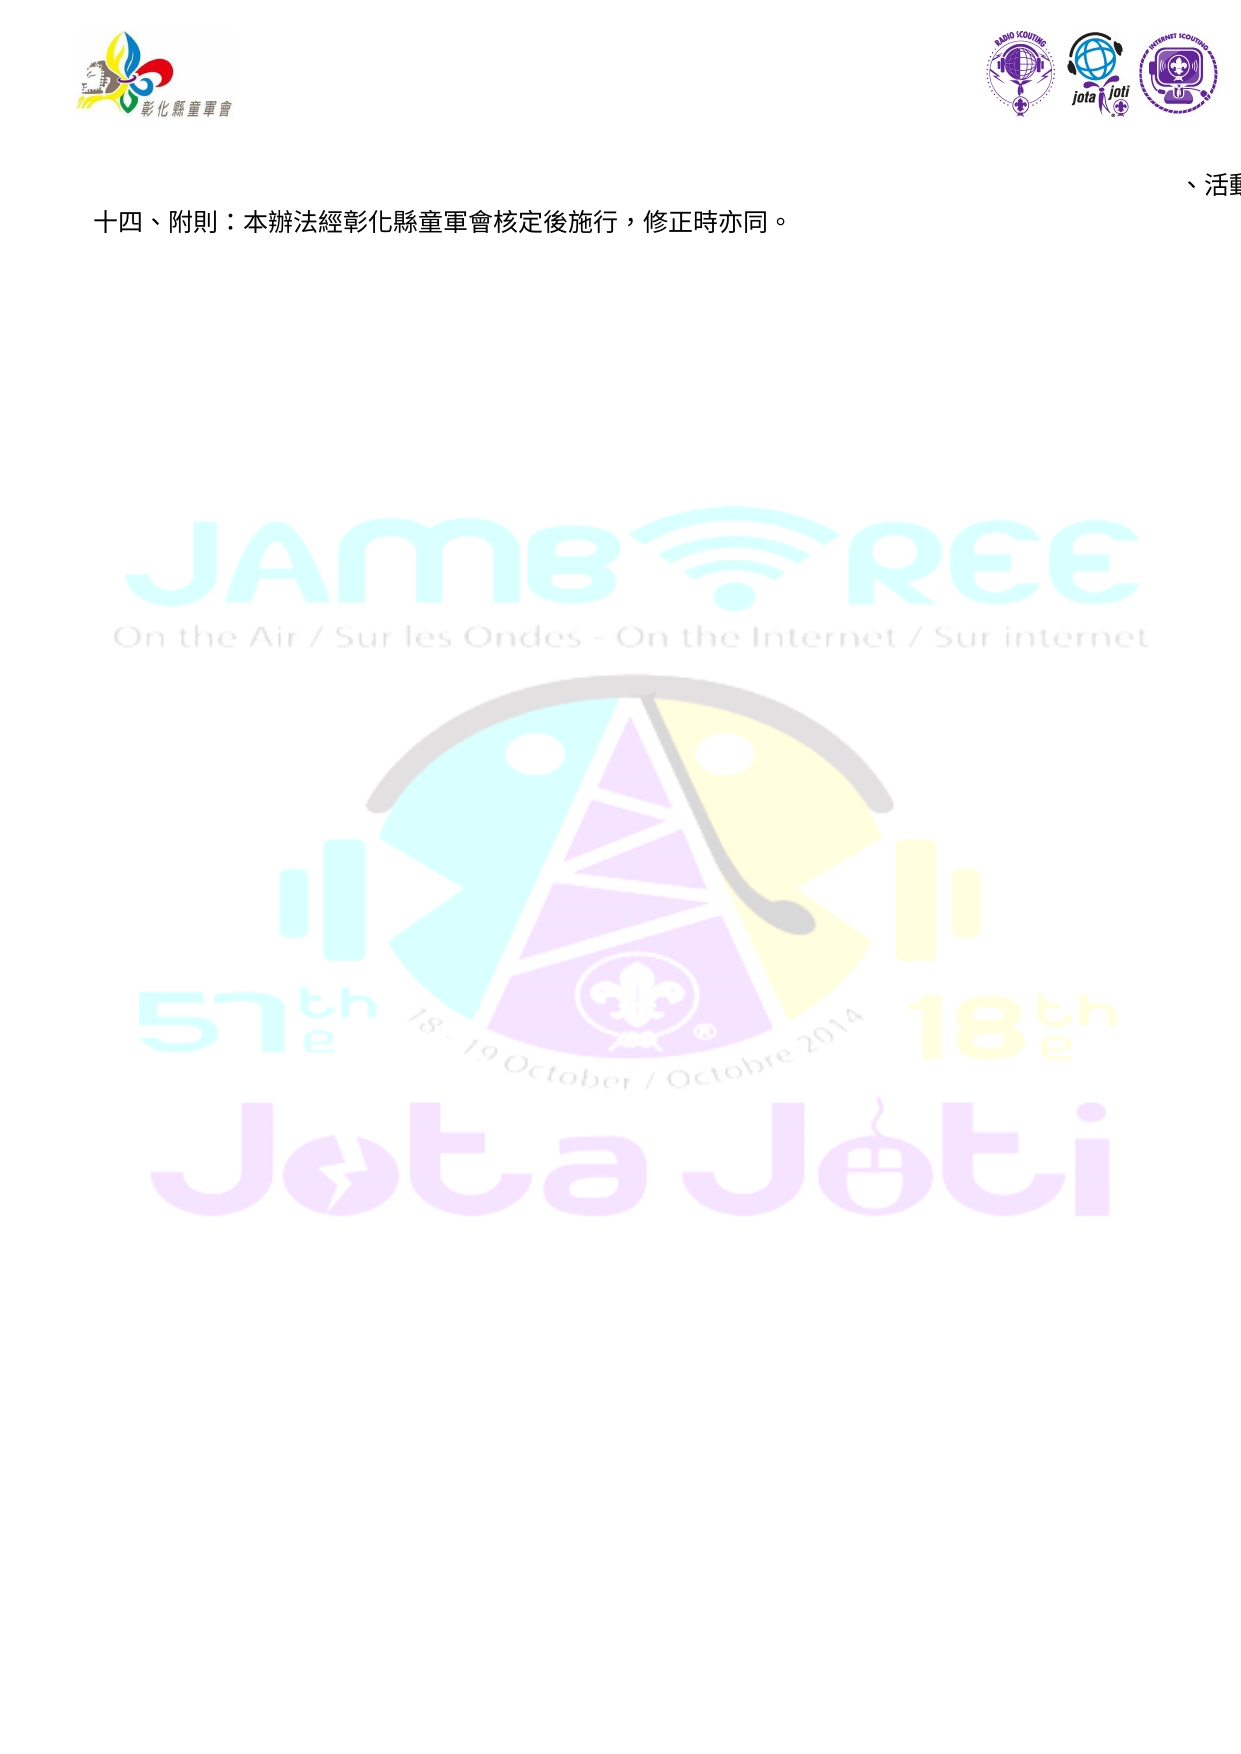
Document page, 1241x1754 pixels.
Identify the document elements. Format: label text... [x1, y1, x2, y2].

text 十四、附則：本辦法經彰化縣童軍會核定後施行，修正時亦同。 [94, 202, 1181, 239]
picture [74, 30, 235, 119]
text 3、活動當天舉辦捐發票做愛心活動，請伙伴攜帶9、10月統一發票兌換精美禮品。 [1179, 127, 1240, 202]
picture [977, 29, 1221, 118]
